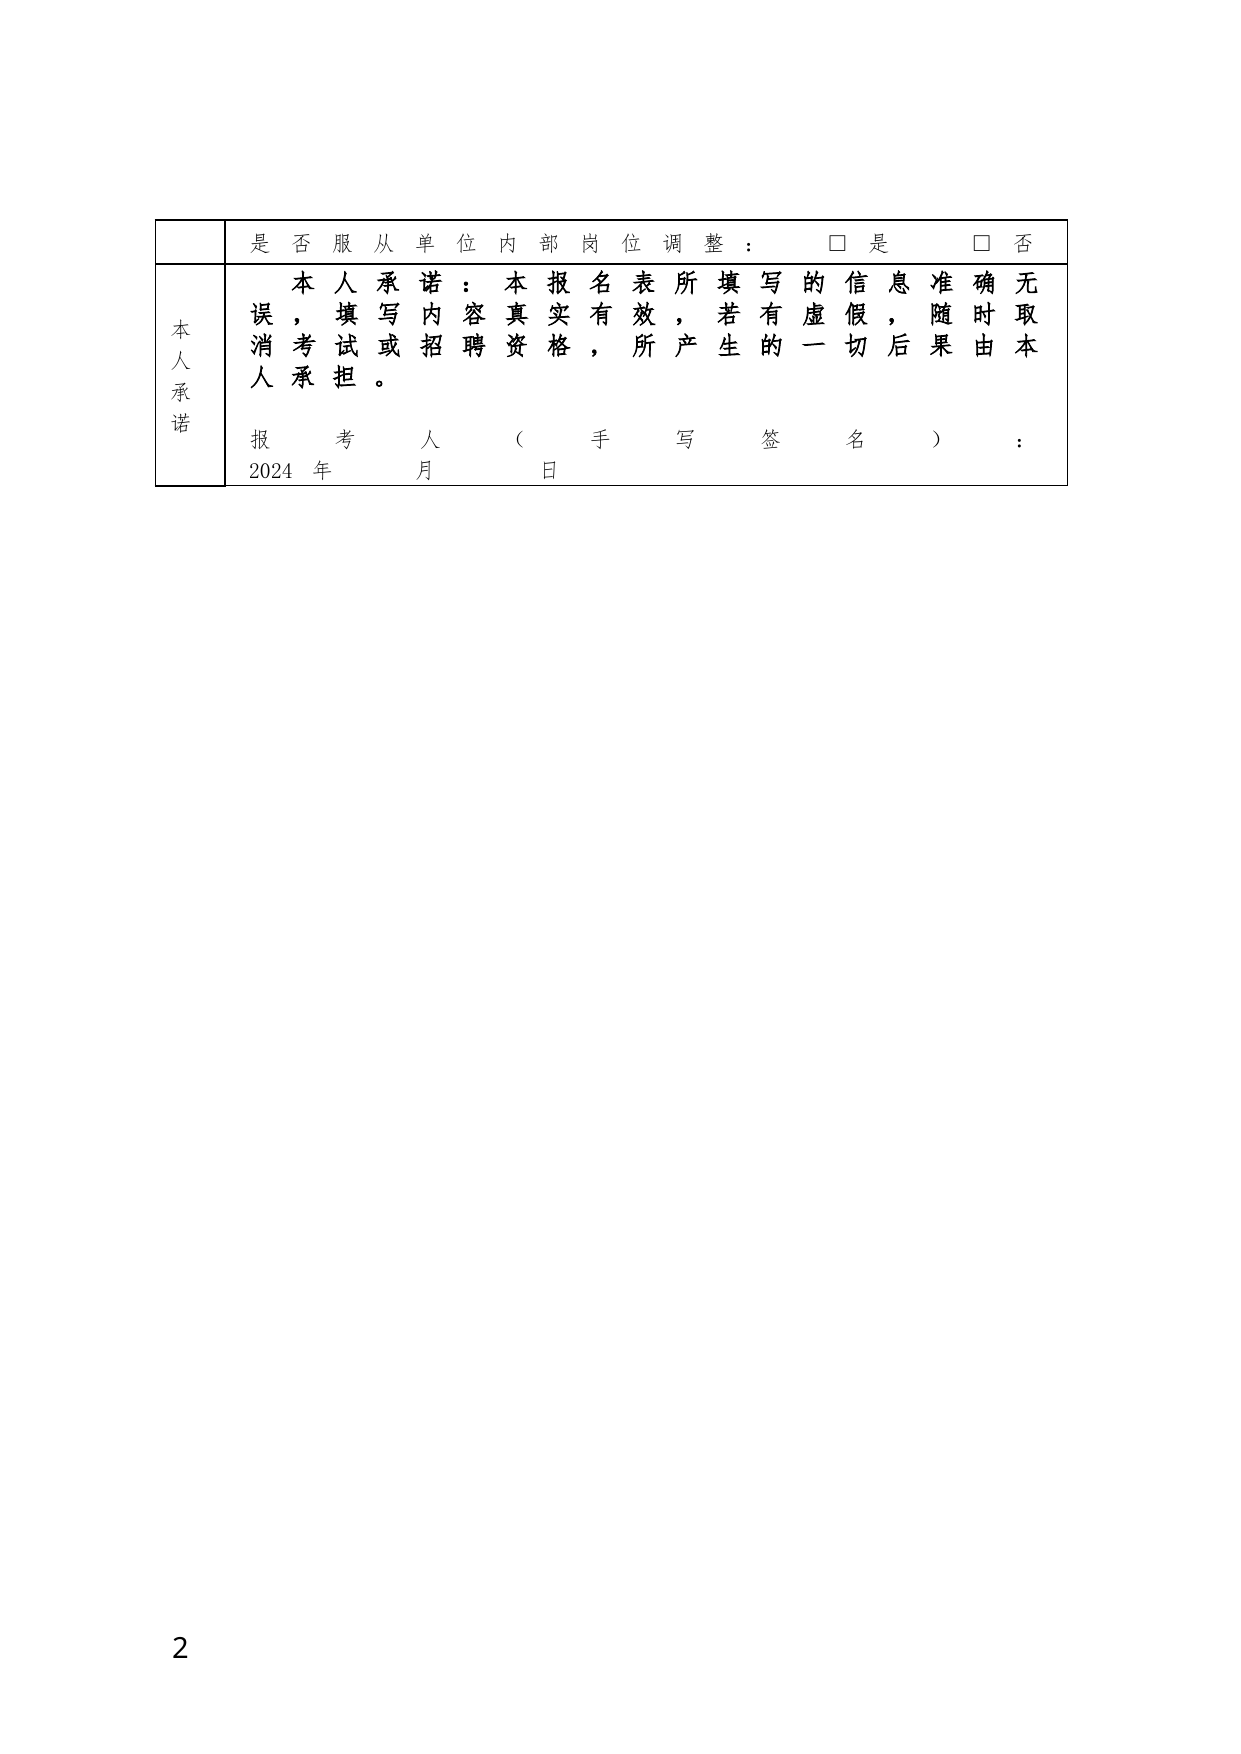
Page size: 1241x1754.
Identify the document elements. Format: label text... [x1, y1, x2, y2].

table_cell 本人承诺：本报名表所填写的信息准确无误，填写内容真实有效，若有虚假，随时取消考试或招聘资格，所产生的一切后果由本人承担。 报考人（手写签名）： 2024年 月 日 [226, 265, 1067, 485]
table_cell [156, 221, 224, 263]
table_cell 本人 承诺 [156, 265, 224, 485]
table_cell 是否服从单位内部岗位调整： □是 □否 [226, 221, 1067, 263]
